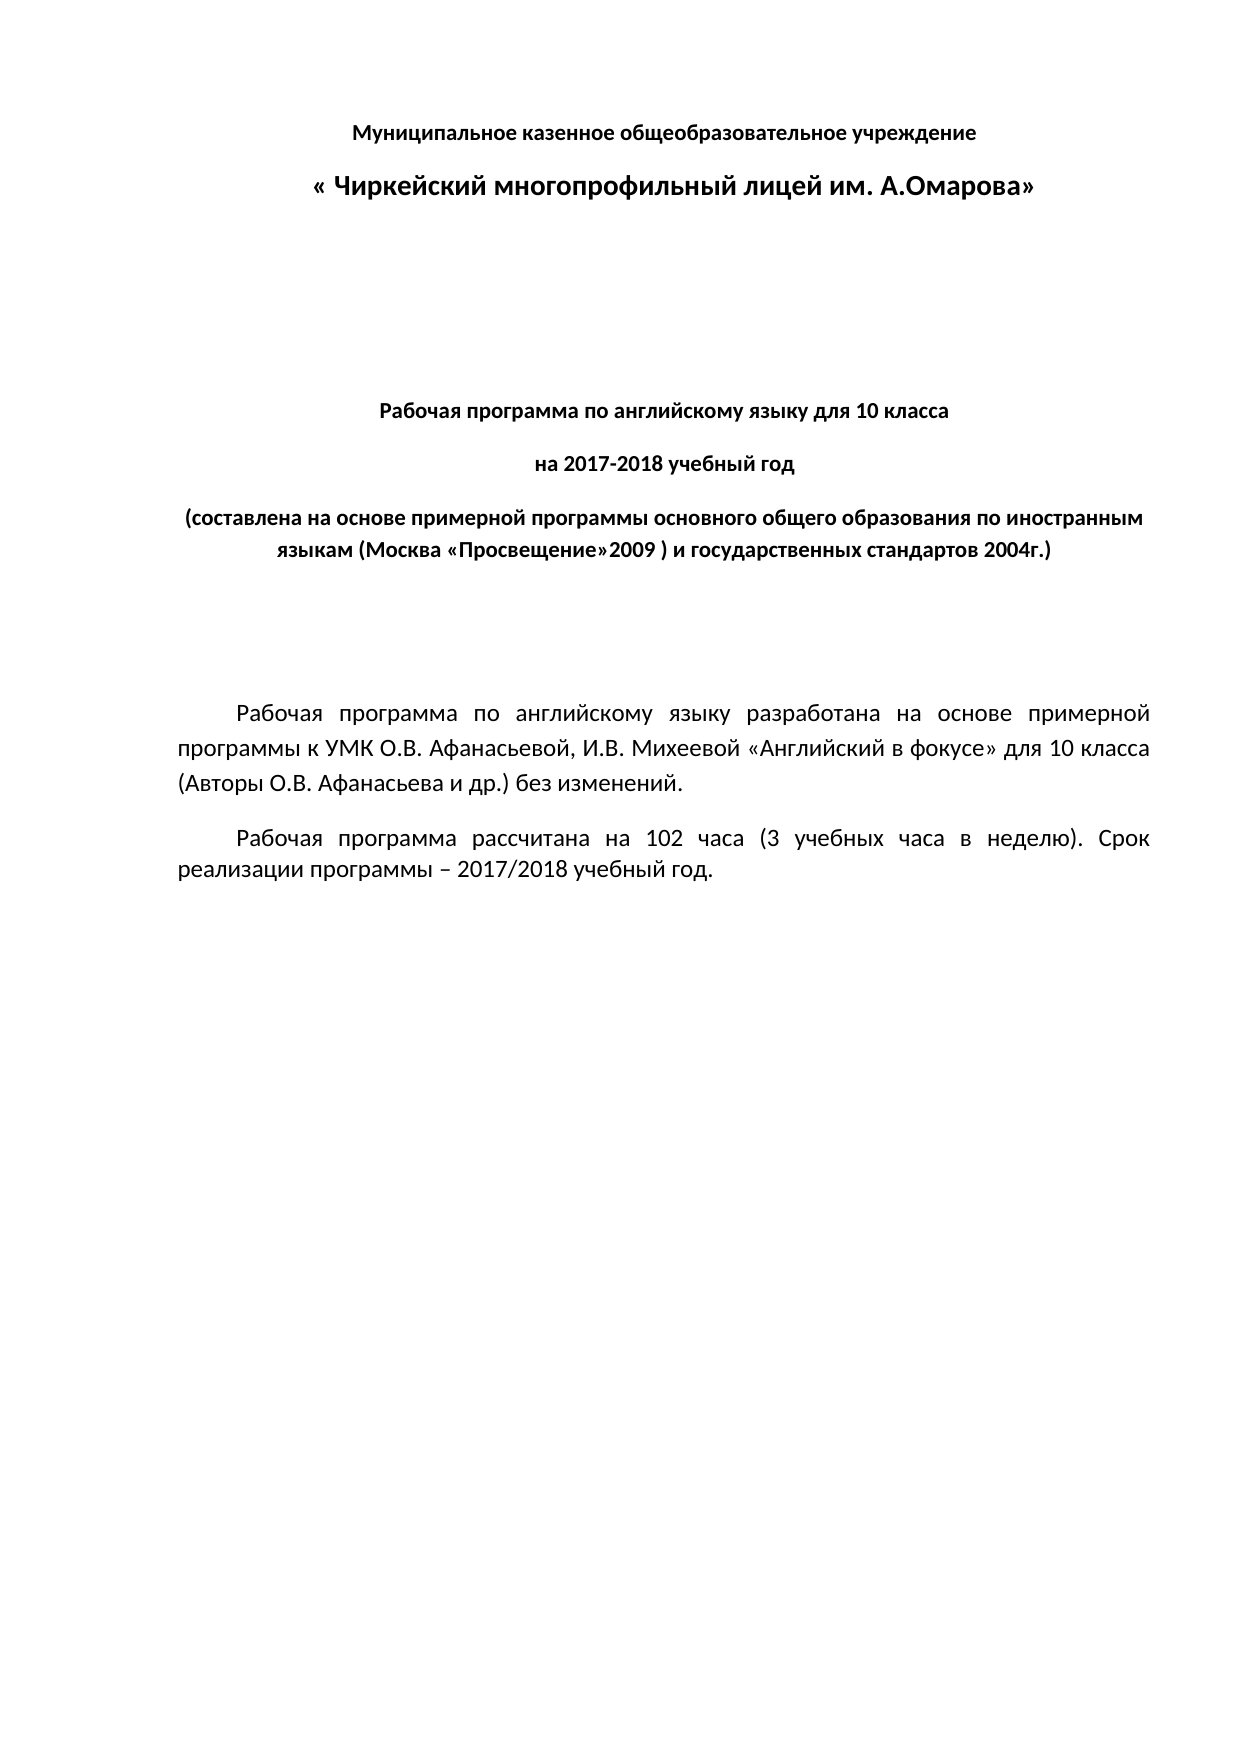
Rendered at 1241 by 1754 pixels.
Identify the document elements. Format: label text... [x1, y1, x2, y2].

text Рабочая программа по английскому языку для 10 класса [177, 397, 1152, 424]
text на 2017-2018 учебный год [177, 449, 1152, 478]
text Рабочая программа рассчитана на 102 часа (3 учебных часа в неделю). Срок реализации программы – 2017/2018 учебный год. [177, 822, 1152, 883]
text Рабочая программа по английскому языку разработана на основе примерной программы к УМК О.В. Афанасьевой, И.В. Михеевой «Английский в фокусе» для 10 класса (Авторы О.В. Афанасьева и др.) без изменений. [177, 697, 1152, 797]
text (составлена на основе примерной программы основного общего образования по иностранным языкам (Москва «Просвещение»2009 ) и государственных стандартов 2004г.) [177, 503, 1152, 563]
text « Чиркейский многопрофильный лицей им. А.Омарова» [177, 167, 1152, 203]
text Муниципальное казенное общеобразовательное учреждение [177, 118, 1152, 146]
